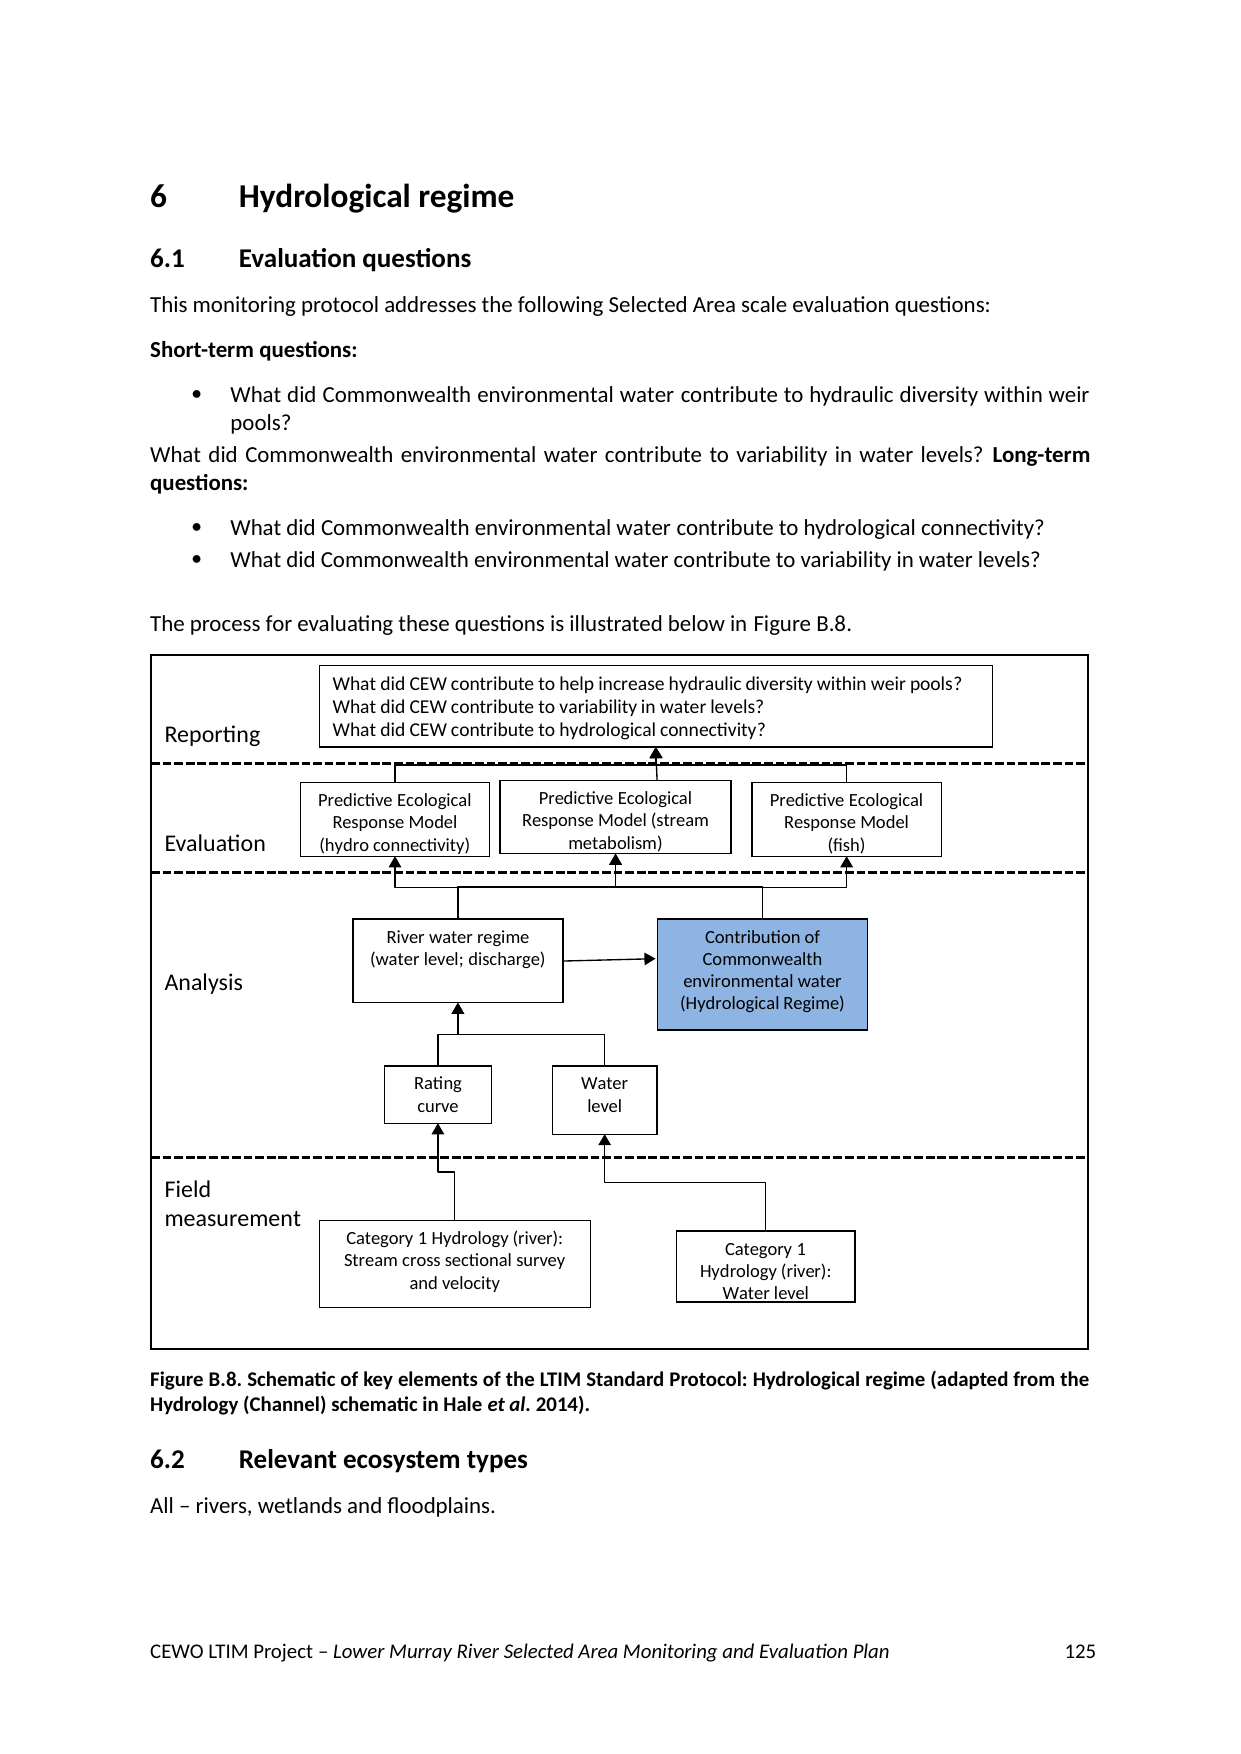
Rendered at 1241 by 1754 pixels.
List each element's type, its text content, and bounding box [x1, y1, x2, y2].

text What did Commonwealth environmental water contribute to variability in water levels? [193, 545, 1090, 573]
text This monitoring protocol addresses the following Selected Area scale evaluation questions: [150, 290, 1090, 318]
text Short-term questions: [150, 335, 1090, 363]
text All – rivers, wetlands and floodplains. [150, 1492, 1090, 1520]
text The process for evaluating these questions is illustrated below in Figure B.8. [150, 609, 1090, 637]
subtitle Evaluation questions [150, 241, 1090, 274]
subtitle Relevant ecosystem types [150, 1442, 1090, 1475]
text What did Commonwealth environmental water contribute to variability in water levels? Long-term questions: [150, 440, 1090, 496]
text What did Commonwealth environmental water contribute to hydraulic diversity within weir pools? [193, 380, 1090, 436]
text What did Commonwealth environmental water contribute to hydrological connectivity? [193, 513, 1090, 541]
subtitle Hydrological regime [150, 175, 1090, 216]
